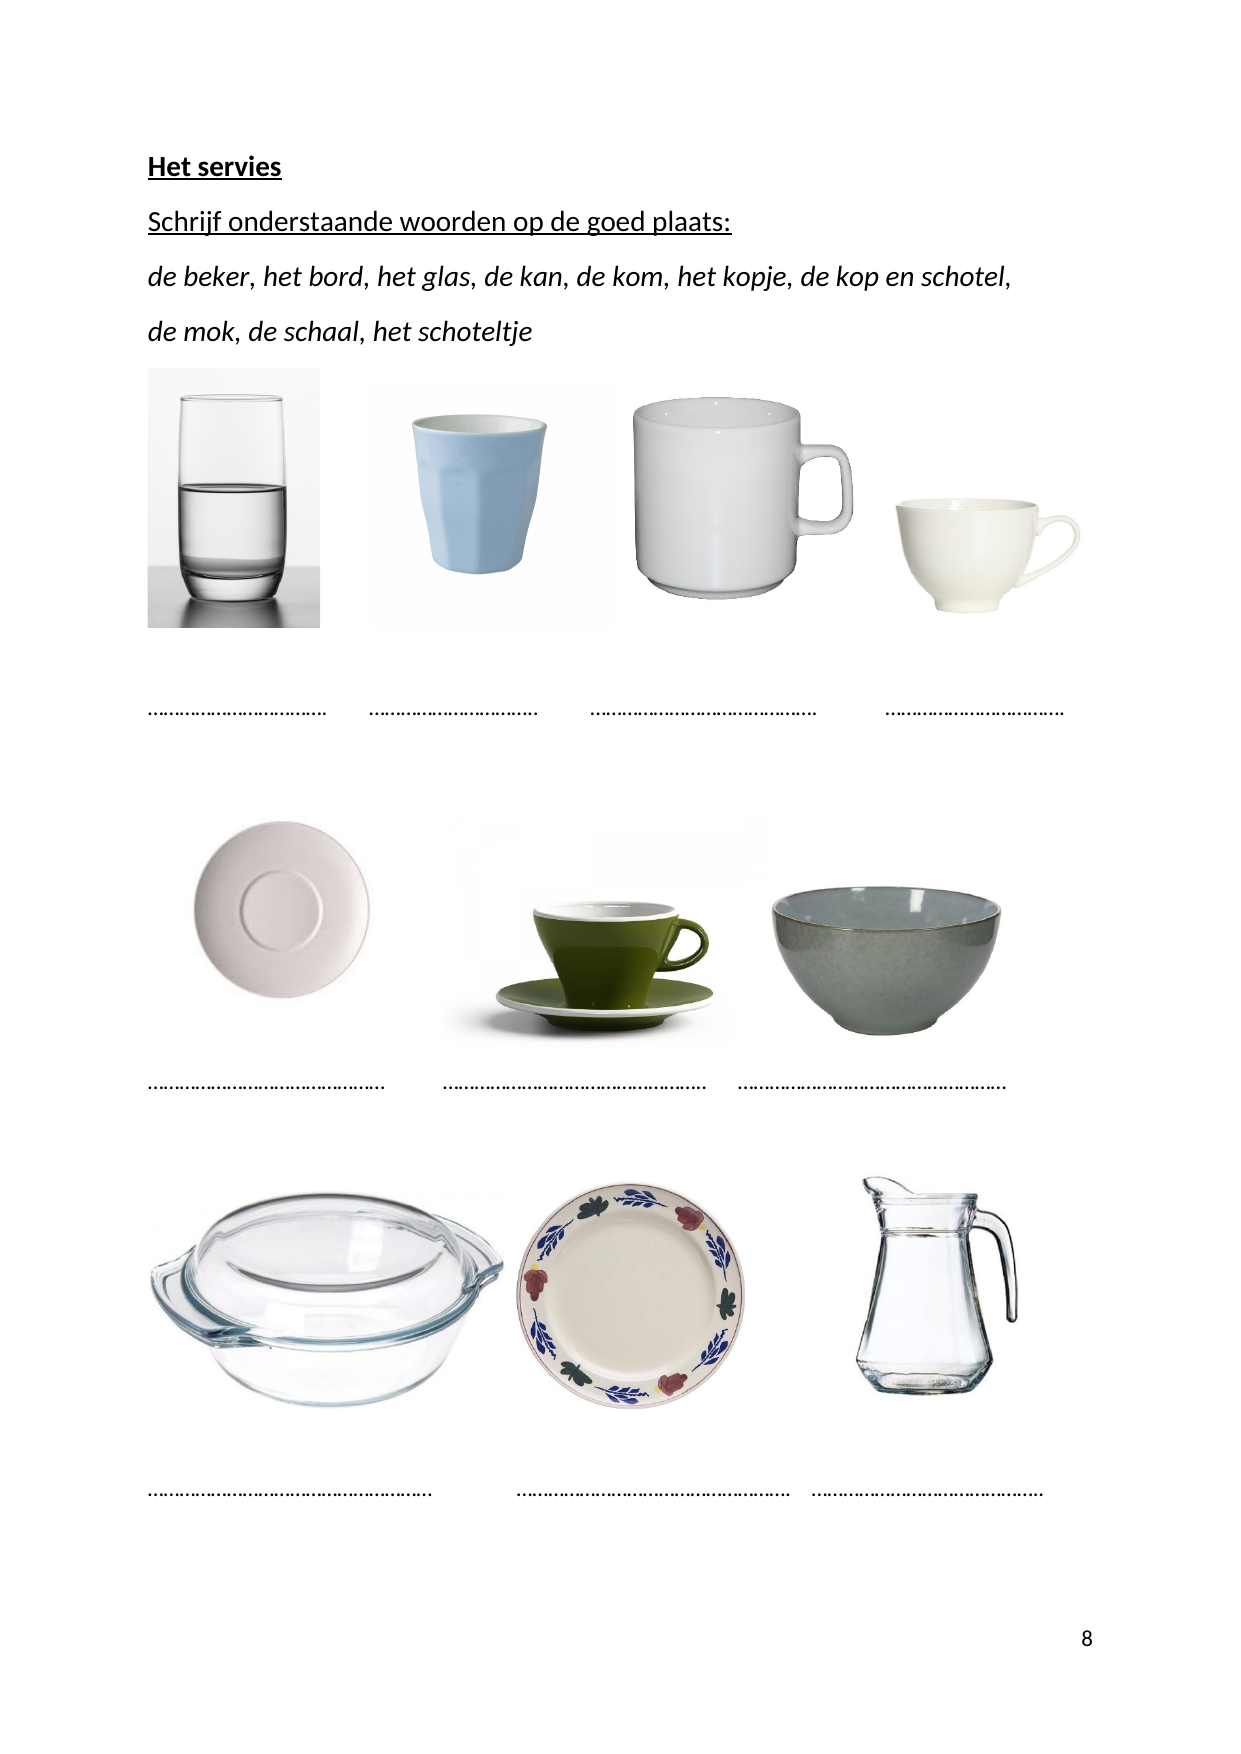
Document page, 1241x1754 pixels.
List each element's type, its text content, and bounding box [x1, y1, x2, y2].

picture [147, 786, 416, 1049]
text de beker, het bord, het glas, de kan, de kom, het kopje, de kop en schotel, [148, 258, 1093, 293]
text ……………………………………………… ……………………………………………. …………………………………….. [148, 1474, 1093, 1502]
text Schrijf onderstaande woorden op de goed plaats: [148, 203, 1093, 238]
picture [147, 368, 321, 628]
picture [811, 1161, 1059, 1409]
text de mok, de schaal, het schoteltje [148, 313, 1093, 348]
picture [368, 368, 1088, 628]
text ……………………………………… ………………………………………….. …………………………………………… [148, 1067, 1093, 1095]
text Het servies [148, 148, 1093, 183]
picture [147, 1190, 506, 1409]
text ……………………………. ………………………….. ……………………………………. ……………………………. [148, 693, 1093, 721]
picture [516, 1181, 745, 1409]
picture [442, 811, 1004, 1049]
